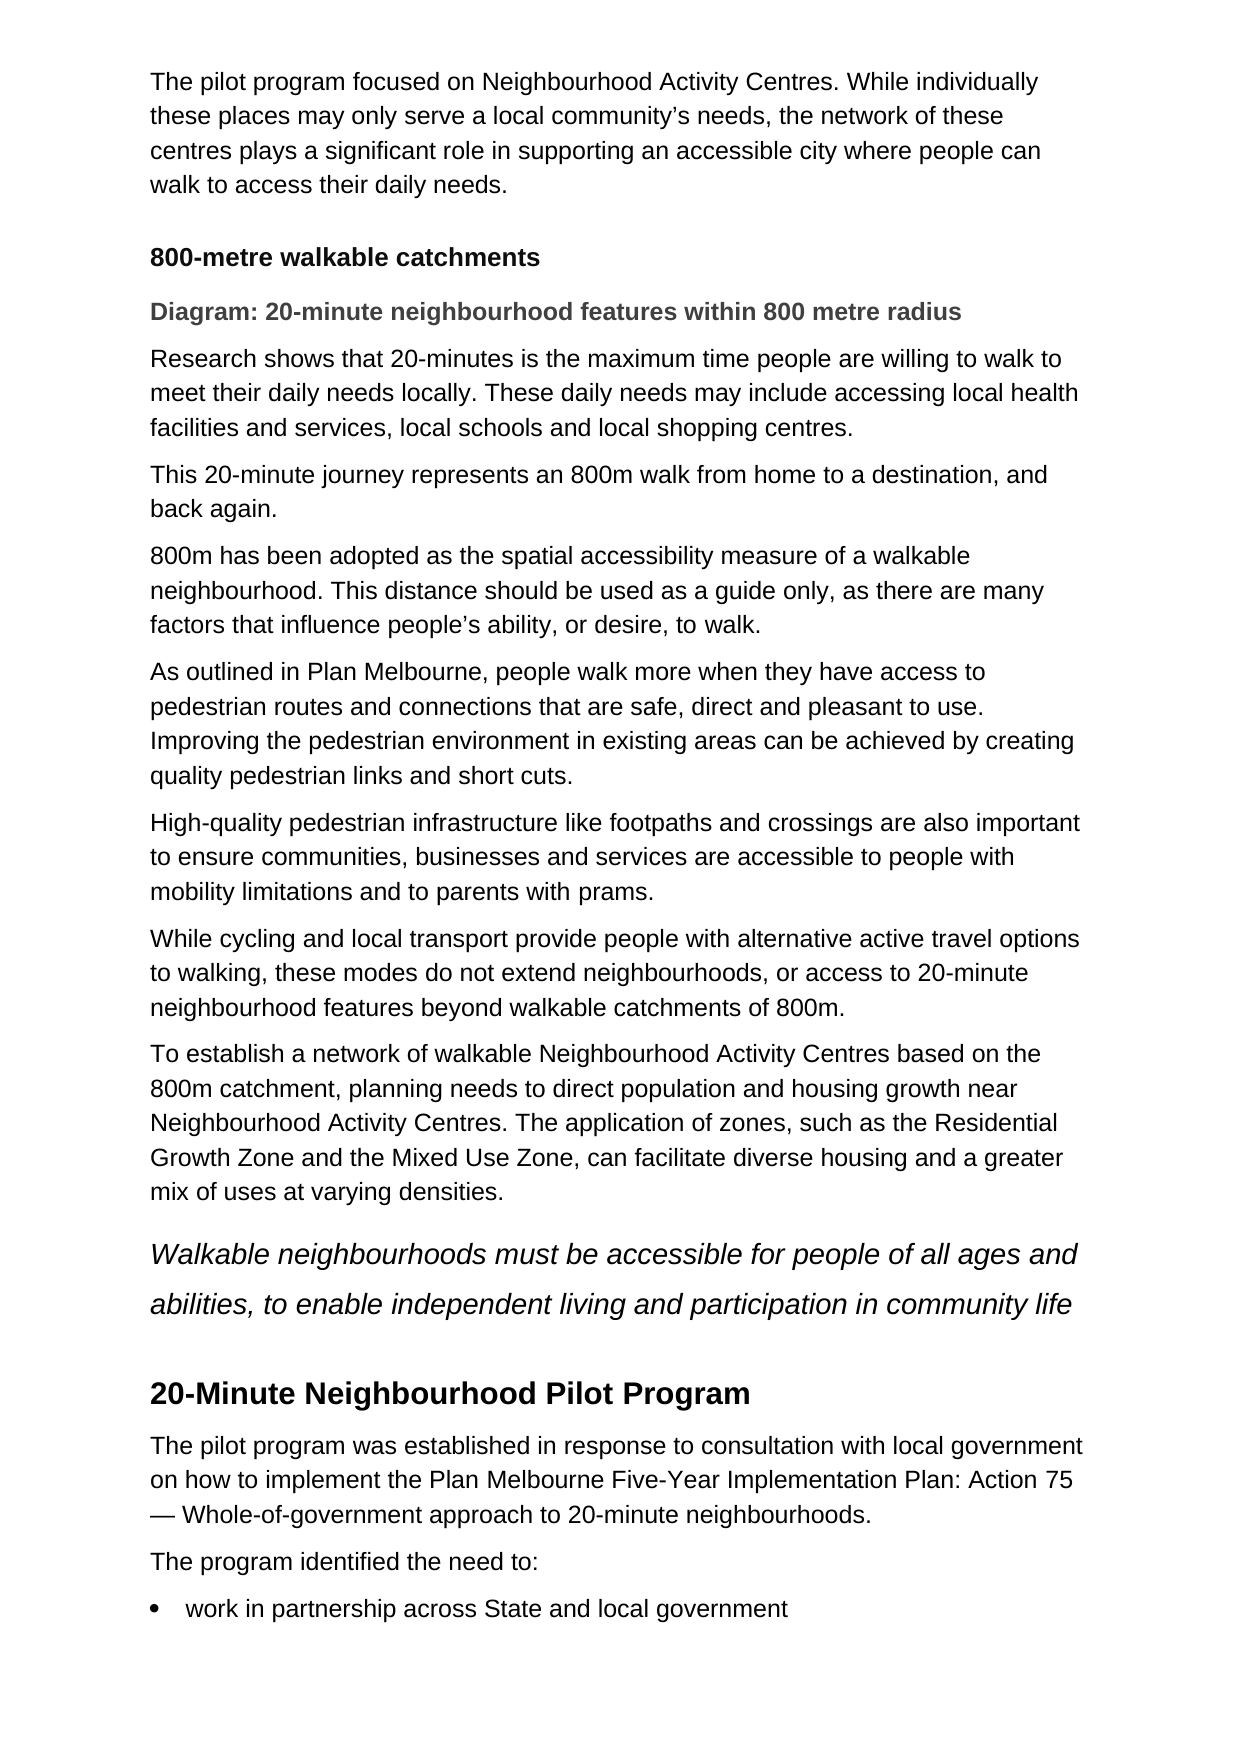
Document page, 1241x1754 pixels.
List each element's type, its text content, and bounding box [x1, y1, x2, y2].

subtitle 20-Minute Neighbourhood Pilot Program [150, 1375, 1090, 1411]
text While cycling and local transport provide people with alternative active travel options to walking, these modes do not extend neighbourhoods, or access to 20-minute neighbourhood features beyond walkable catchments of 800m. [150, 923, 1090, 1021]
text To establish a network of walkable Neighbourhood Activity Centres based on the 800m catchment, planning needs to direct population and housing growth near Neighbourhood Activity Centres. The application of zones, such as the Residential Growth Zone and the Mixed Use Zone, can facilitate diverse housing and a greater mix of uses at varying densities. [150, 1039, 1090, 1206]
text 800m has been adopted as the spatial accessibility measure of a walkable neighbourhood. This distance should be used as a guide only, as there are many factors that influence people’s ability, or desire, to walk. [150, 541, 1090, 639]
subtitle 800-metre walkable catchments [150, 242, 1090, 272]
text Research shows that 20-minutes is the maximum time people are willing to walk to meet their daily needs locally. These daily needs may include accessing local health facilities and services, local schools and local shopping centres. [150, 344, 1090, 442]
text This 20-minute journey represents an 800m walk from home to a destination, and back again. [150, 460, 1090, 523]
text The program identified the need to: [150, 1547, 1090, 1575]
text The pilot program focused on Neighbourhood Activity Centres. While individually these places may only serve a local community’s needs, the network of these centres plays a significant role in supporting an accessible city where people can walk to access their daily needs. [150, 67, 1090, 199]
text The pilot program was established in response to consultation with local government on how to implement the Plan Melbourne Five-Year Implementation Plan: Action 75 — Whole-of-government approach to 20-minute neighbourhoods. [150, 1431, 1090, 1528]
text High-quality pedestrian infrastructure like footpaths and crossings are also important to ensure communities, businesses and services are accessible to people with mobility limitations and to parents with prams. [150, 808, 1090, 905]
list work in partnership across State and local government [150, 1593, 1090, 1622]
text As outlined in Plan Melbourne, people walk more when they have access to pedestrian routes and connections that are safe, direct and pleasant to use. Improving the pedestrian environment in existing areas can be achieved by creating quality pedestrian links and short cuts. [150, 657, 1090, 789]
subtitle Diagram: 20-minute neighbourhood features within 800 metre radius [150, 297, 1090, 326]
text Walkable neighbourhoods must be accessible for people of all ages and abilities, to enable independent living and participation in community life [150, 1237, 1090, 1321]
